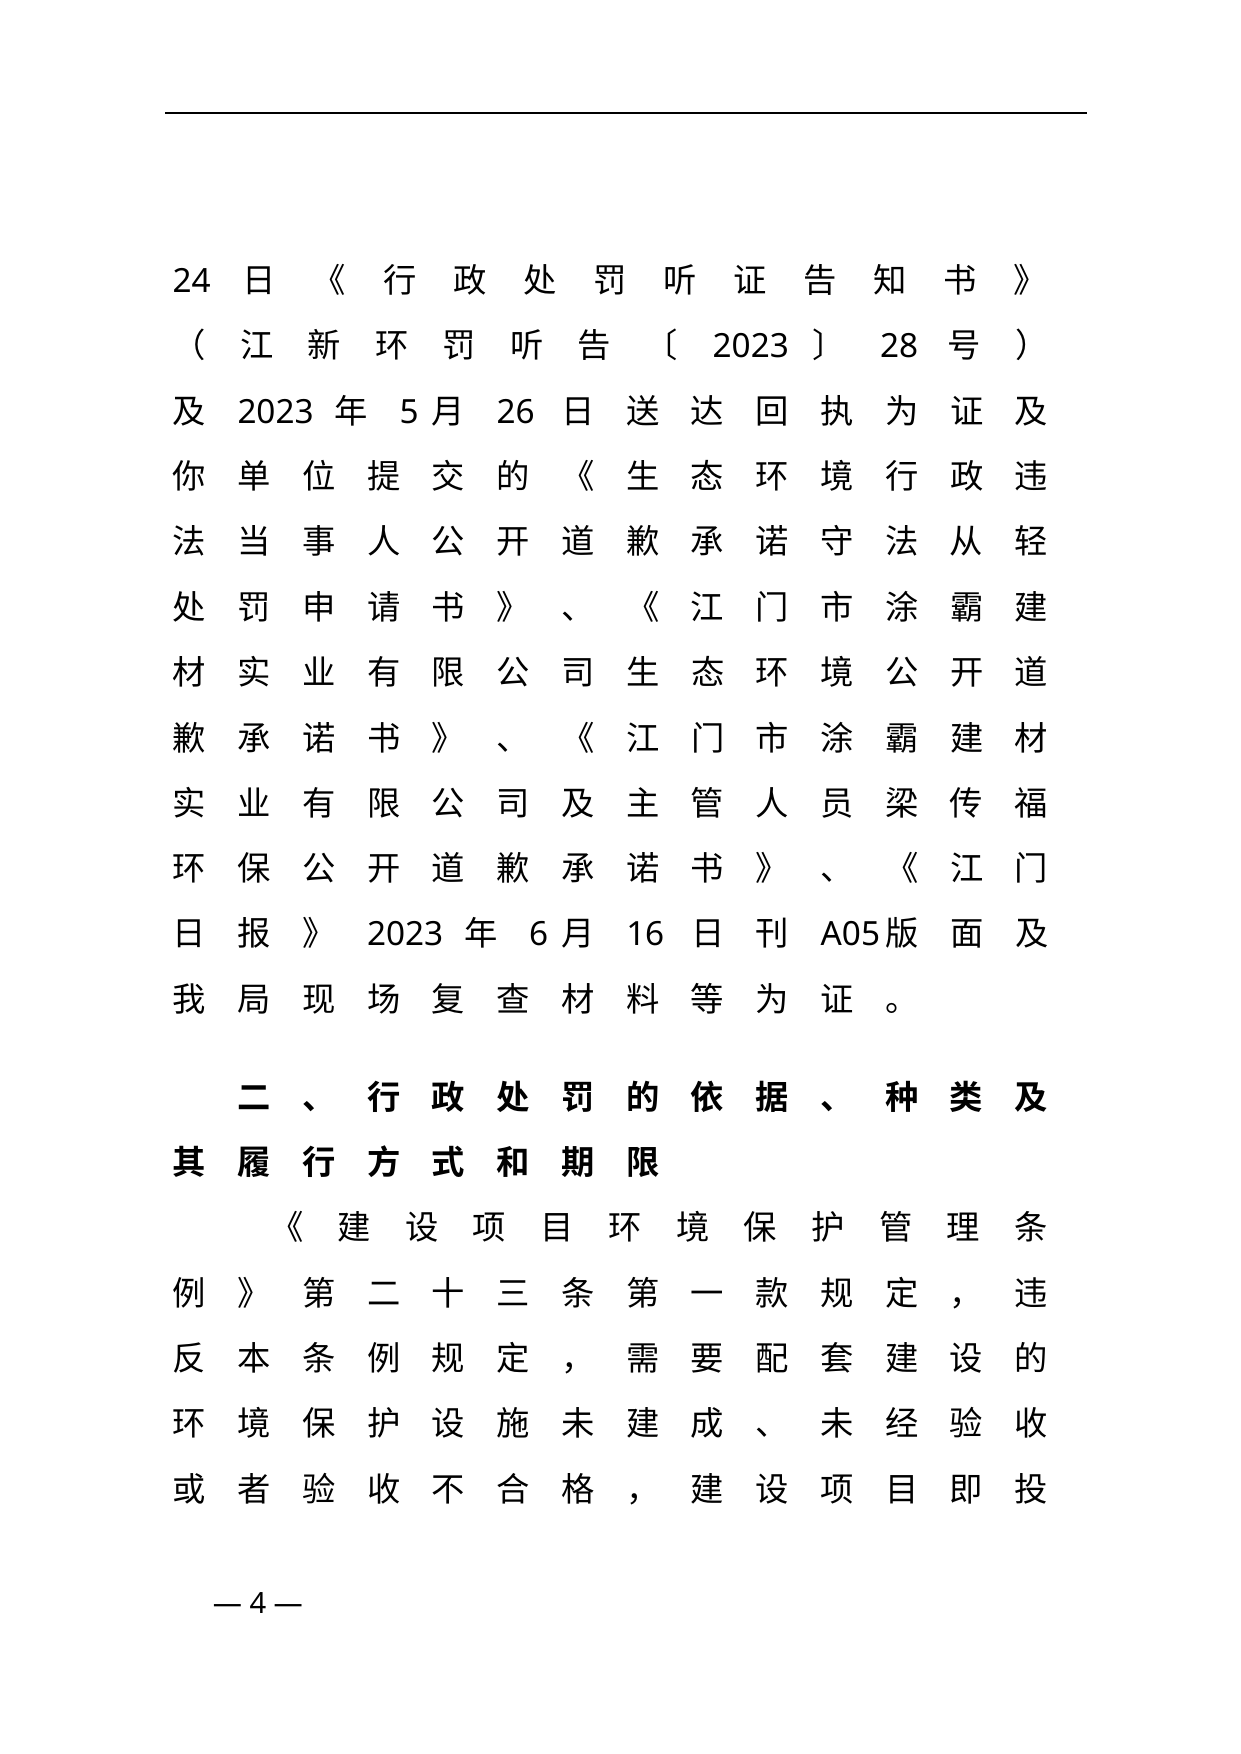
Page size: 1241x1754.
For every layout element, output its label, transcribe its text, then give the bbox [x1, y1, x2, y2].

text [172, 246, 1079, 1029]
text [172, 1192, 1079, 1519]
text 二、行政处罚的依据、种类及其履行方式和期限 [172, 1062, 1079, 1192]
